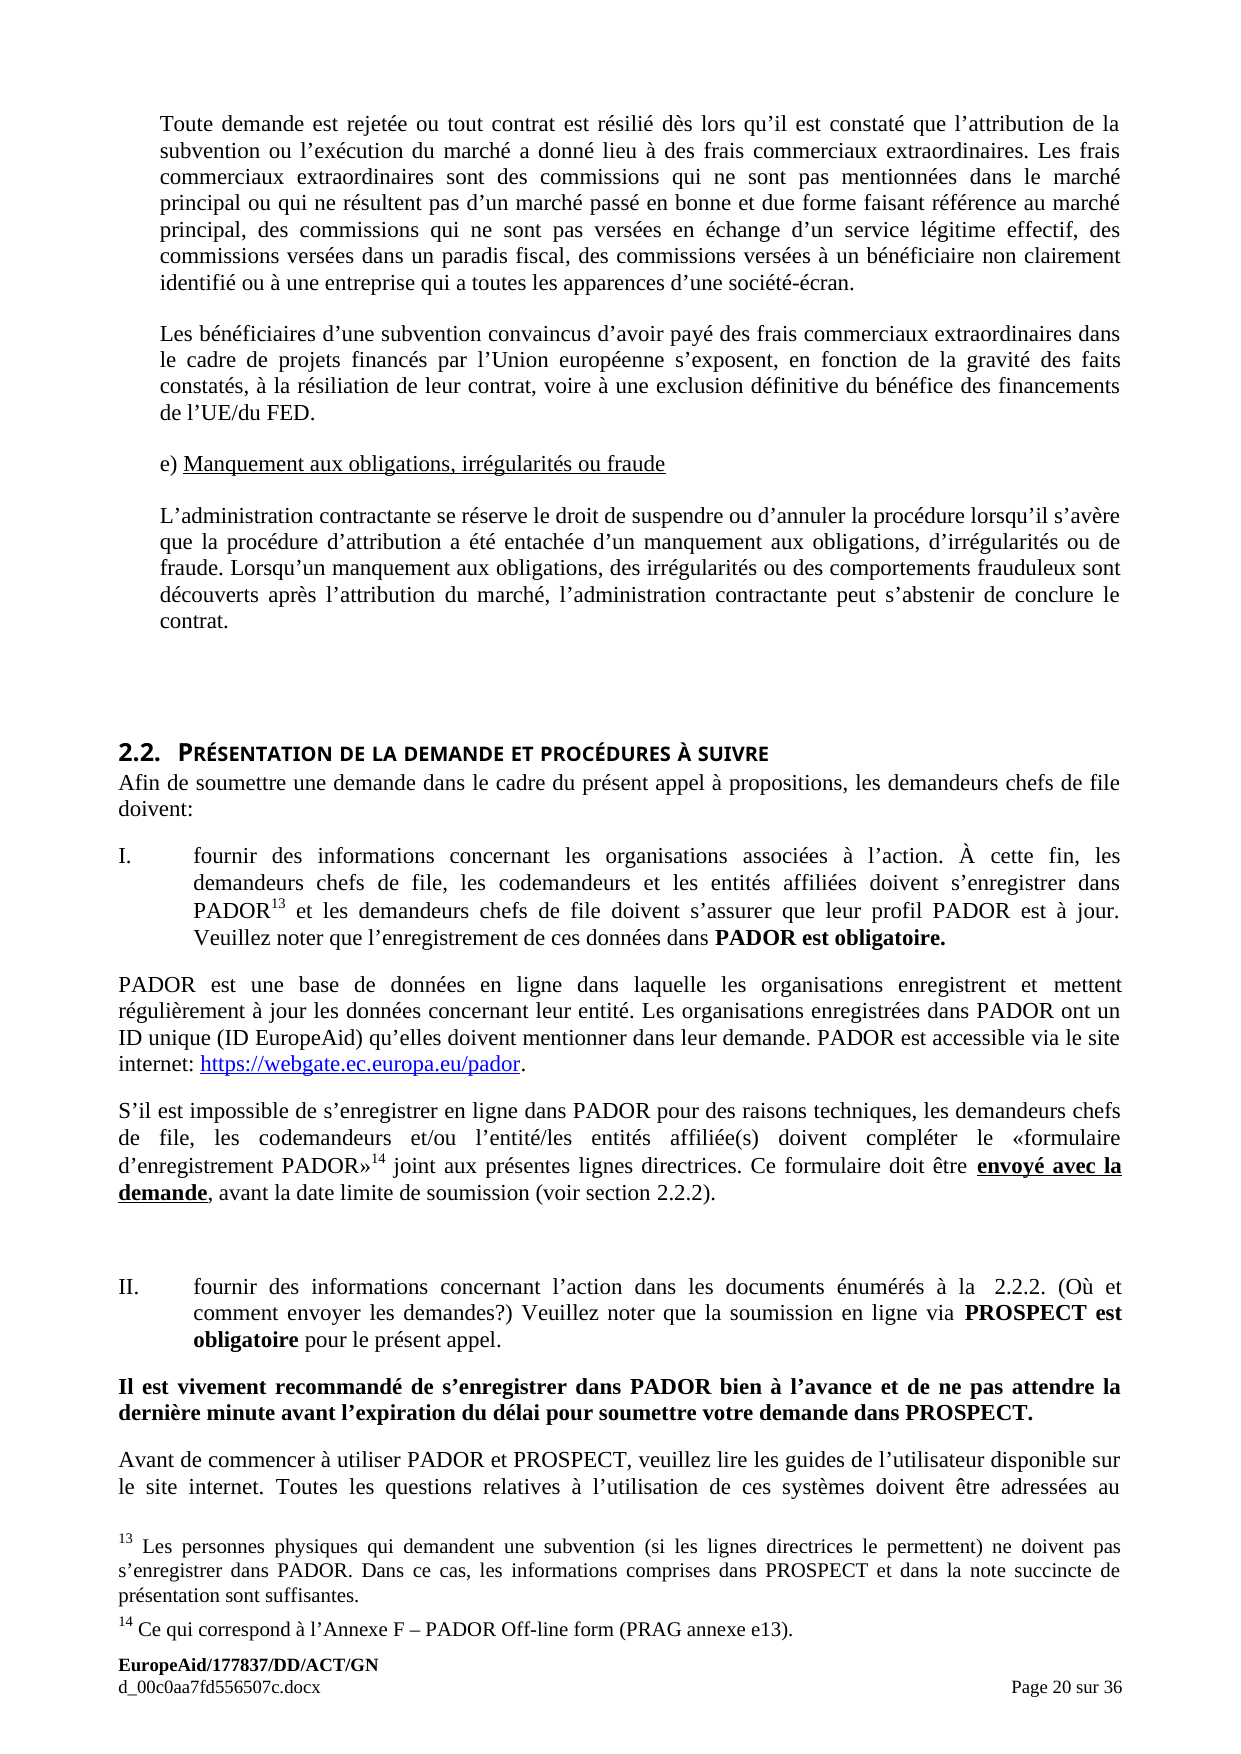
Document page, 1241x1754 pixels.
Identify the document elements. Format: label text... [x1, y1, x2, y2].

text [118, 1447, 1122, 1499]
text S’il est impossible de s’enregistrer en ligne dans PADOR pour des raisons techniques, les demandeurs chefs de file, les codemandeurs et/ou l’entité/les entités affiliée(s) doivent compléter le «formulaire d’enregistrement PADOR» joint aux présentes lignes directrices. Ce formulaire doit être envoyé avec la demande, avant la date limite de soumission (voir section 2.2.2). [118, 1097, 1122, 1205]
text PADOR est une base de données en ligne dans laquelle les organisations enregistrent et mettent régulièrement à jour les données concernant leur entité. Les organisations enregistrées dans PADOR ont un ID unique (ID EuropeAid) qu’elles doivent mentionner dans leur demande. PADOR est accessible via le site internet: https://webgate.ec.europa.eu/pador. [118, 971, 1122, 1076]
text Afin de soumettre une demande dans le cadre du présent appel à propositions, les demandeurs chefs de file doivent: [118, 769, 1122, 822]
list fournir des informations concernant les organisations associées à l’action. À cette fin, les demandeurs chefs de file, les codemandeurs et les entités affiliées doivent s’enregistrer dans PADOR et les demandeurs chefs de file doivent s’assurer que leur profil PADOR est à jour. Veuillez noter que l’enregistrement de ces données dans PADOR est obligatoire. [118, 842, 1122, 950]
text Les bénéficiaires d’une subvention convaincus d’avoir payé des frais commerciaux extraordinaires dans le cadre de projets financés par l’Union européenne s’exposent, en fonction de la gravité des faits constatés, à la résiliation de leur contrat, voire à une exclusion définitive du bénéfice des financements de l’UE/du FED. [159, 320, 1122, 425]
text e) Manquement aux obligations, irrégularités ou fraude [159, 450, 1122, 477]
text Présentation de la demande et procédures à suivre [118, 735, 1122, 769]
text L’administration contractante se réserve le droit de suspendre ou d’annuler la procédure lorsqu’il s’avère que la procédure d’attribution a été entachée d’un manquement aux obligations, d’irrégularités ou de fraude. Lorsqu’un manquement aux obligations, des irrégularités ou des comportements frauduleux sont découverts après l’attribution du marché, l’administration contractante peut s’abstenir de conclure le contrat. [159, 502, 1122, 633]
list fournir des informations concernant l’action dans les documents énumérés à la 2.2.2. (Où et comment envoyer les demandes?) Veuillez noter que la soumission en ligne via PROSPECT est obligatoire pour le présent appel. [118, 1273, 1122, 1352]
text Toute demande est rejetée ou tout contrat est résilié dès lors qu’il est constaté que l’attribution de la subvention ou l’exécution du marché a donné lieu à des frais commerciaux extraordinaires. Les frais commerciaux extraordinaires sont des commissions qui ne sont pas mentionnées dans le marché principal ou qui ne résultent pas d’un marché passé en bonne et due forme faisant référence au marché principal, des commissions qui ne sont pas versées en échange d’un service légitime effectif, des commissions versées dans un paradis fiscal, des commissions versées à un bénéficiaire non clairement identifié ou à une entreprise qui a toutes les apparences d’une société-écran. [159, 110, 1122, 295]
text Il est vivement recommandé de s’enregistrer dans PADOR bien à l’avance et de ne pas attendre la dernière minute avant l’expiration du délai pour soumettre votre demande dans PROSPECT. [118, 1373, 1122, 1426]
